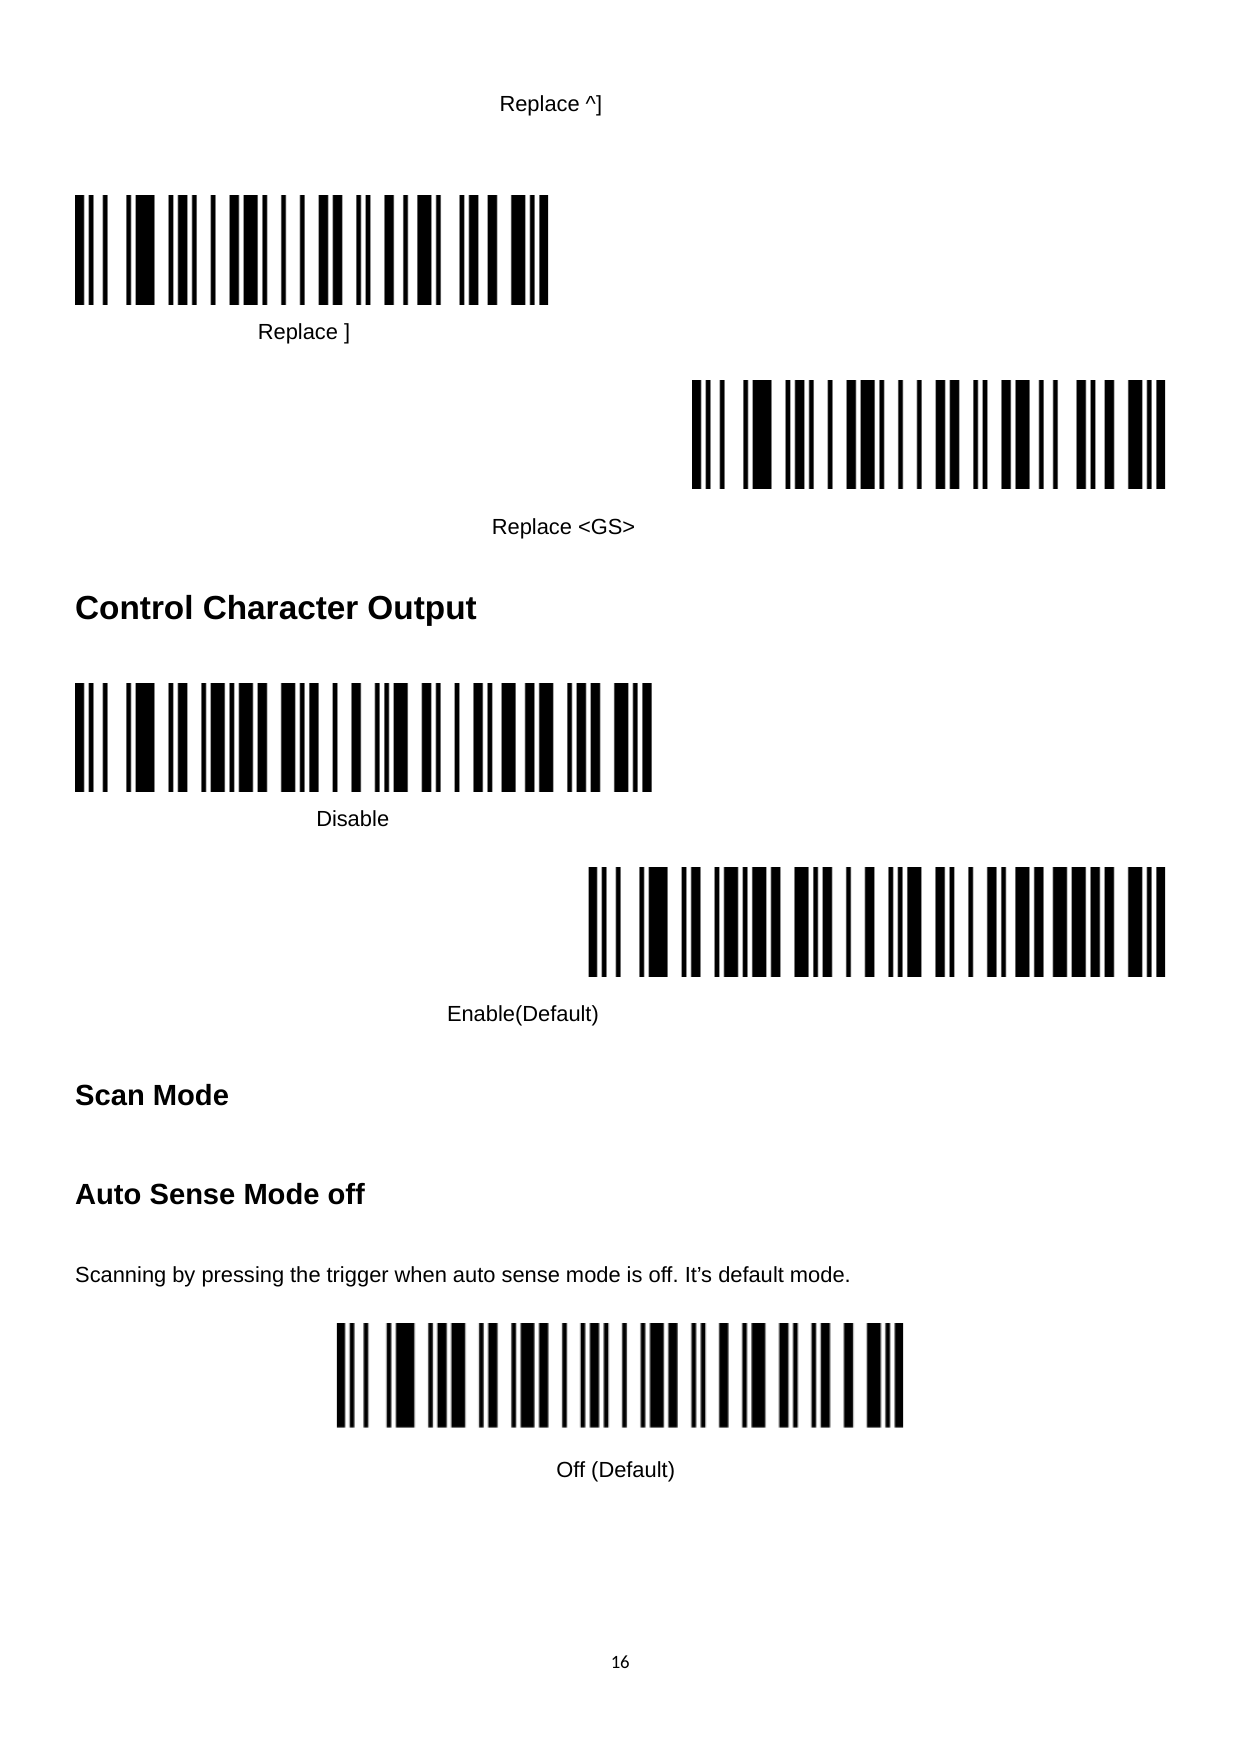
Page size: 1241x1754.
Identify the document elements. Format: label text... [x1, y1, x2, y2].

text Replace <GS> [75, 510, 1165, 542]
picture [75, 195, 549, 305]
picture [588, 867, 1166, 977]
text Disable [75, 802, 1165, 835]
subtitle Scan Mode [75, 1062, 1165, 1127]
picture [75, 683, 652, 792]
text Replace ] [75, 315, 1165, 347]
picture [692, 380, 1166, 489]
subtitle Auto Sense Mode off [75, 1161, 1165, 1226]
text Replace ^] [75, 87, 1165, 120]
text Scanning by pressing the trigger when auto sense mode is off. It’s default mode. [75, 1258, 1165, 1291]
text Enable(Default) [75, 997, 1165, 1030]
text Off (Default) [75, 1453, 1165, 1486]
subtitle Control Character Output [75, 575, 1165, 640]
